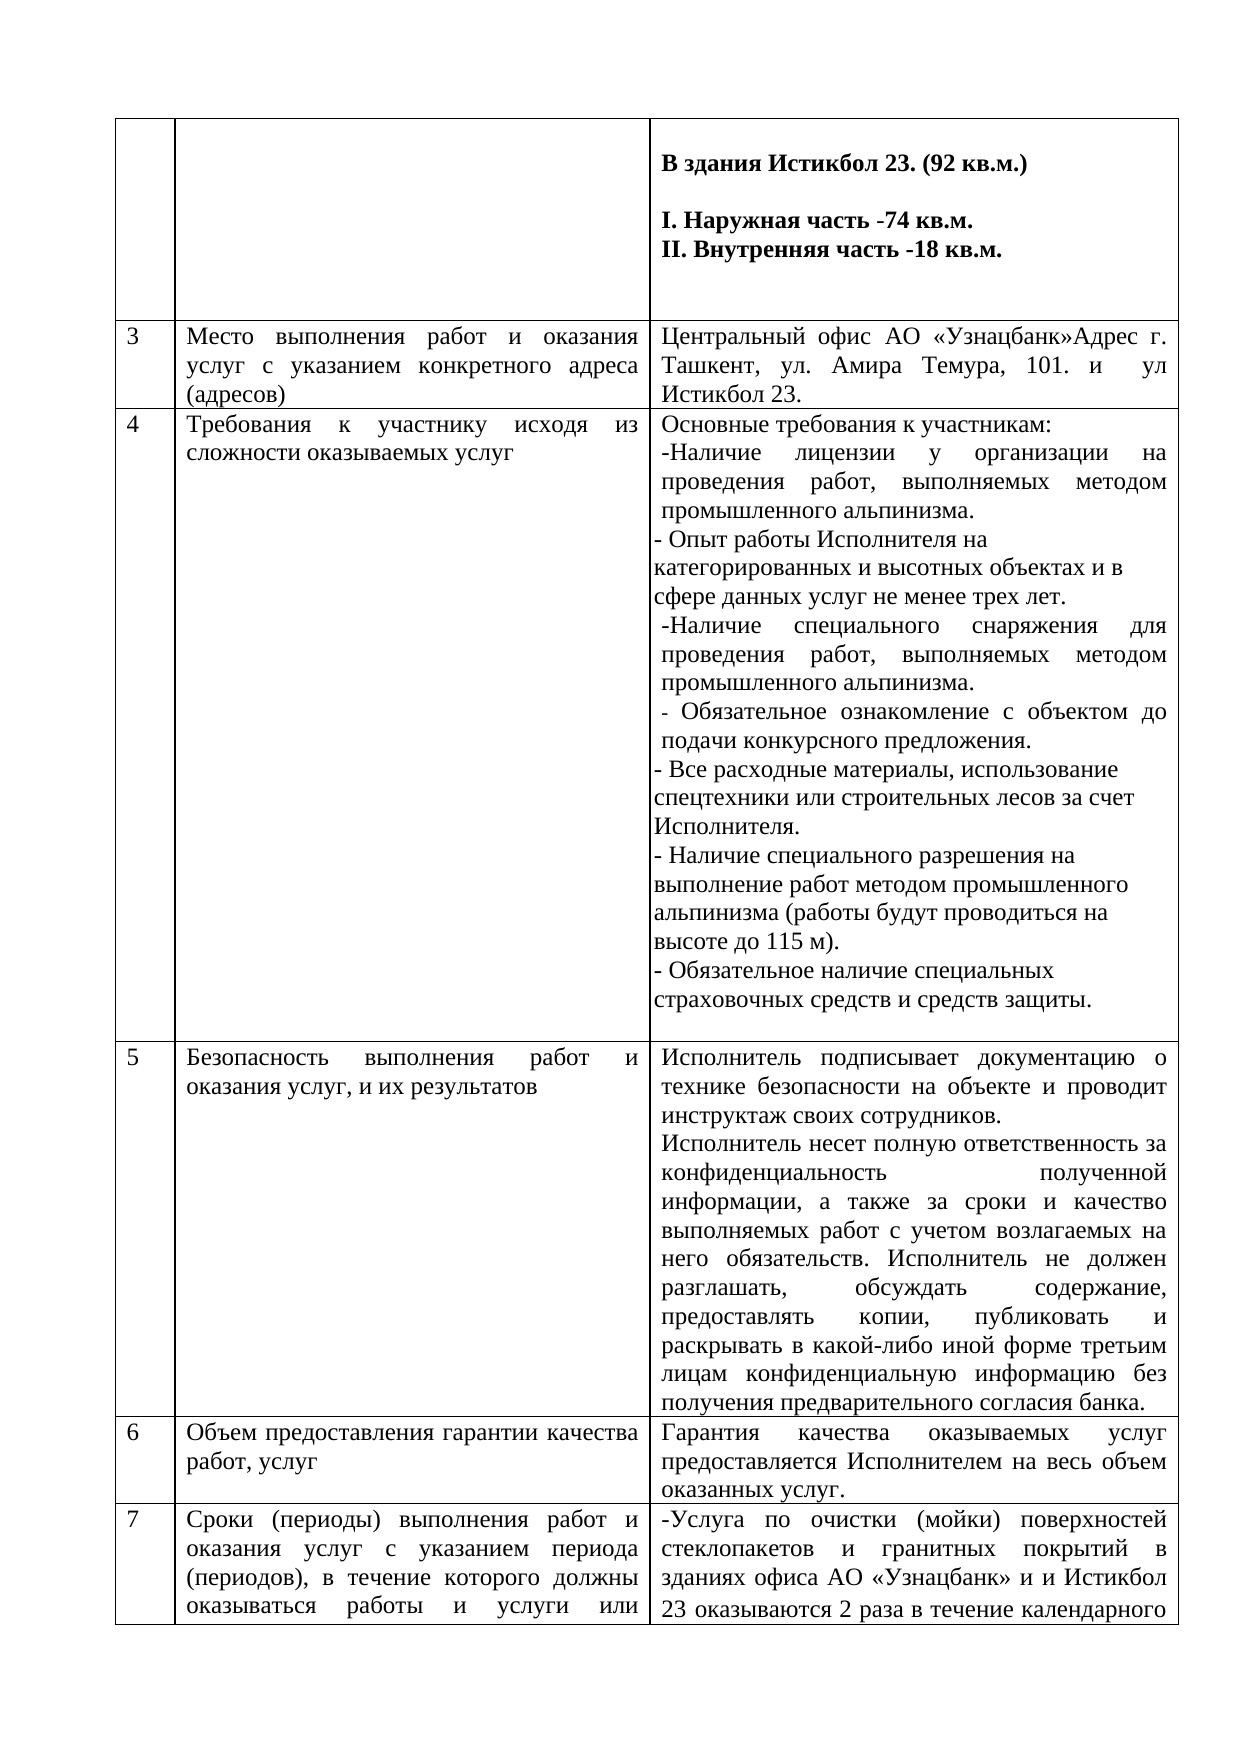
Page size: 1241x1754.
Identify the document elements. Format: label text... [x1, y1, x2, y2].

table_cell Требования к участнику исходя из сложности оказываемых услуг [176, 409, 649, 1041]
table_cell [116, 119, 174, 320]
table_cell Место выполнения работ и оказания услуг с указанием конкретного адреса (адресов) [176, 321, 649, 408]
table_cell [651, 119, 1178, 320]
table_cell [116, 1042, 174, 1416]
table_cell [116, 1504, 174, 1624]
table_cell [176, 1504, 649, 1624]
table_cell Исполнитель подписывает документацию о технике безопасности на объекте и проводит инструктаж своих сотрудников. Исполнитель несет полную ответственность за конфиденциальность полученной информации, а также за сроки и качество выполняемых работ с учетом возлагаемых на него обязательств. Исполнитель не должен разглашать, обсуждать содержание, предоставлять копии, публиковать и раскрывать в какой-либо иной форме третьим лицам конфиденциальную информацию без получения предварительного согласия банка. [651, 1042, 1178, 1416]
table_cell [176, 119, 649, 320]
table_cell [651, 1504, 1178, 1624]
table_cell [116, 321, 174, 408]
table_cell [116, 1417, 174, 1503]
table_cell Объем предоставления гарантии качества работ, услуг [176, 1417, 649, 1503]
table_cell Безопасность выполнения работ и оказания услуг, и их результатов [176, 1042, 649, 1416]
table_cell Гарантия качества оказываемых услуг предоставляется Исполнителем на весь объем оказанных услуг. [651, 1417, 1178, 1503]
table_cell Основные требования к участникам: -Наличие лицензии у организации на проведения работ, выполняемых методом промышленного альпинизма. - Опыт работы Исполнителя на категорированных и высотных объектах и в сфере данных услуг не менее трех лет. -Наличие специального снаряжения для проведения работ, выполняемых методом промышленного альпинизма. - Обязательное ознакомление с объектом до подачи конкурсного предложения. - Все расходные материалы, использование спецтехники или строительных лесов за счет Исполнителя. - Наличие специального разрешения на выполнение работ методом промышленного альпинизма (работы будут проводиться на высоте до 1). - Обязательное наличие специальных страховочных средств и средств защиты. [651, 409, 1178, 1041]
table_cell [116, 409, 174, 1041]
table_cell Центральный офис АО «Узнацбанк»Адрес г. Ташкент, ул. Амира Темура, 101. и ул Истикбол 23. [651, 321, 1178, 408]
